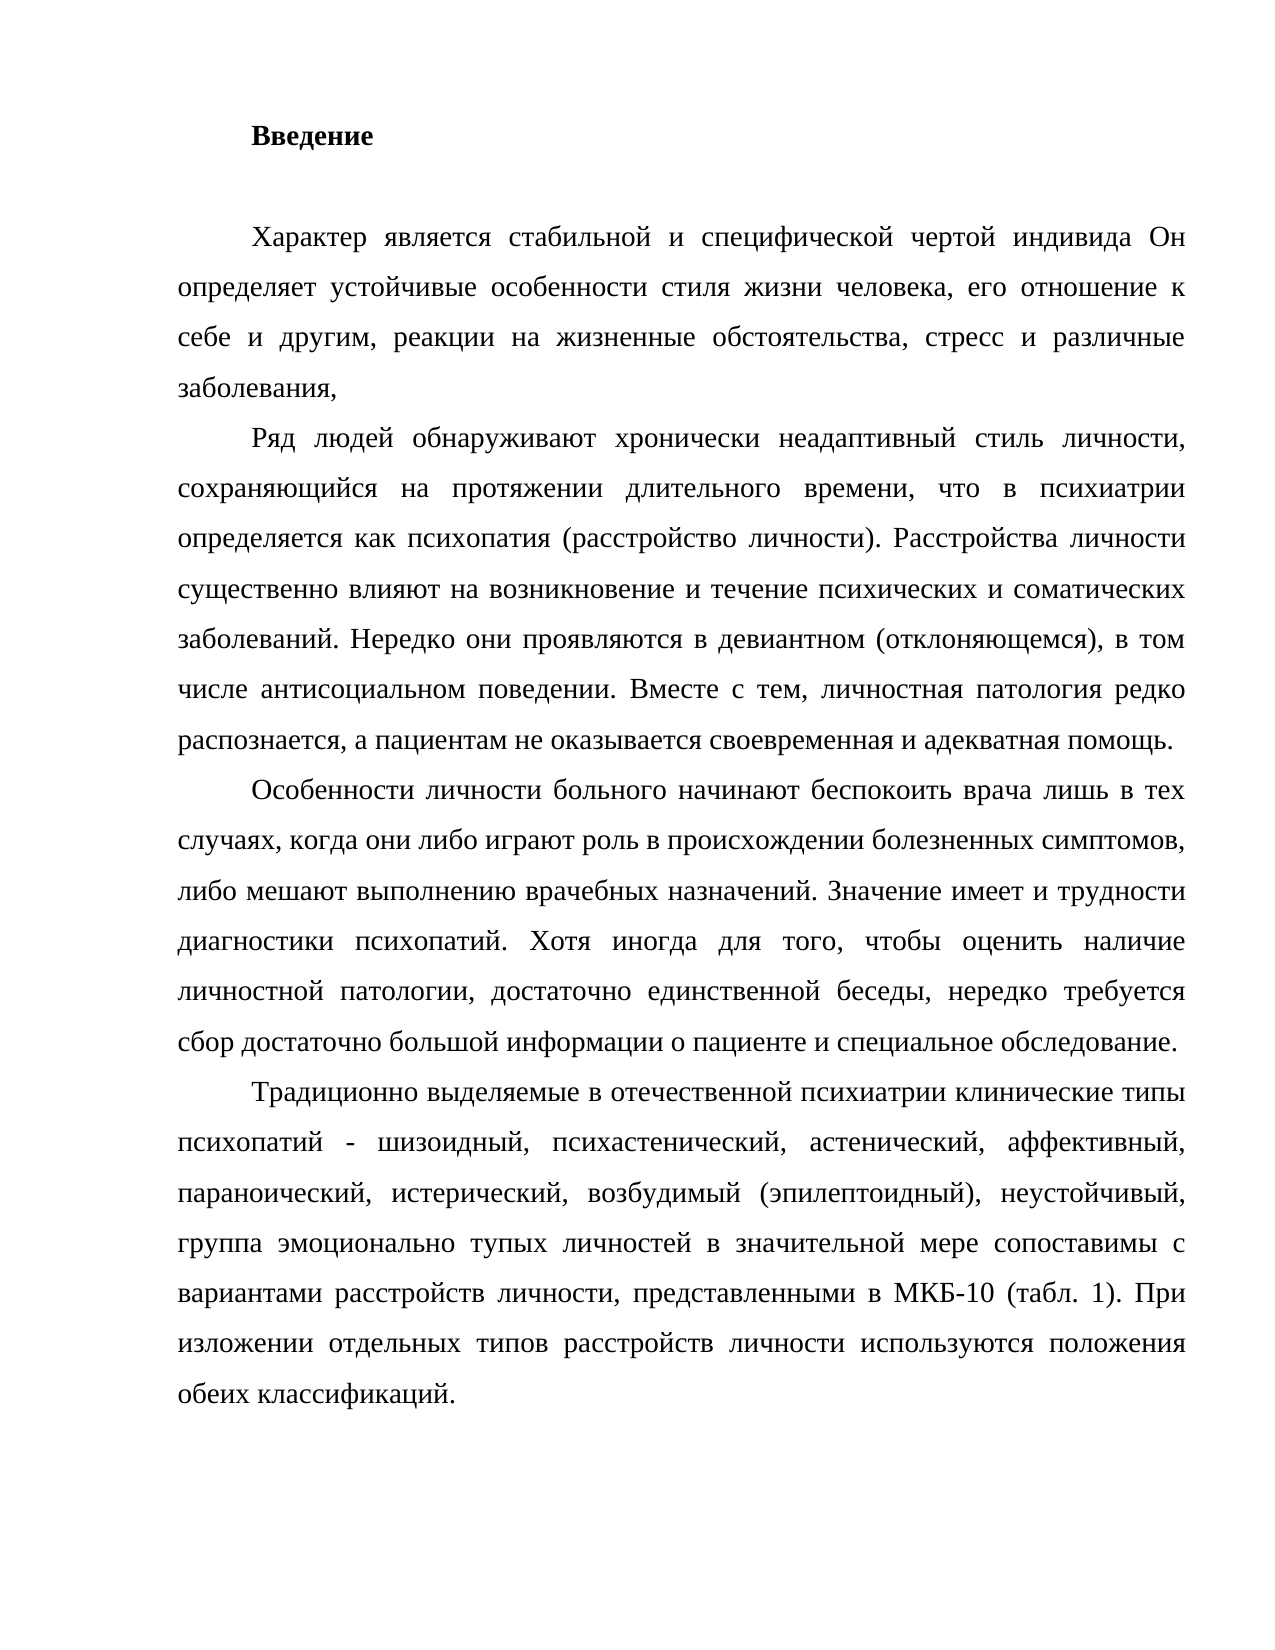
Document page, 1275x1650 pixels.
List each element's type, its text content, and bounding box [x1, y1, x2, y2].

text Традиционно выделяемые в отечественной психиатрии клинические типы психопатий - шизоидный, психастенический, астенический, аффективный, параноический, истерический, возбудимый (эпилептоидный), неустойчивый, группа эмоционально тупых личностей в значительной мере сопоставимы с вариантами расстройств личности, представленными в МКБ-10 (табл. 1). При изложении отдельных типов расстройств личности используются положения обеих классификаций. [177, 1074, 1186, 1409]
text Характер является стабильной и специфической чертой индивида Он определяет устойчивые особенности стиля жизни человека, его отношение к себе и другим, реакции на жизненные обстоятельства, стресс и различные заболевания, [177, 219, 1186, 403]
text Особенности личности больного начинают беспокоить врача лишь в тех случаях, когда они либо играют роль в происхождении болезненных симптомов, либо мешают выполнению врачебных назначений. Значение имеет и трудности диагностики психопатий. Хотя иногда для того, чтобы оценить наличие личностной патологии, достаточно единственной беседы, нередко требуется сбор достаточно большой информации о пациенте и специальное обследование. [177, 772, 1186, 1057]
text Введение [177, 118, 1186, 152]
text Ряд людей обнаруживают хронически неадаптивный стиль личности, сохраняющийся на протяжении длительного времени, что в психиатрии определяется как психопатия (расстройство личности). Расстройства личности существенно влияют на возникновение и течение психических и соматических заболеваний. Нередко они проявляются в девиантном (отклоняющемся), в том числе антисоциальном поведении. Вместе с тем, личностная патология редко распознается, а пациентам не оказывается своевременная и адекватная помощь. [177, 420, 1186, 755]
